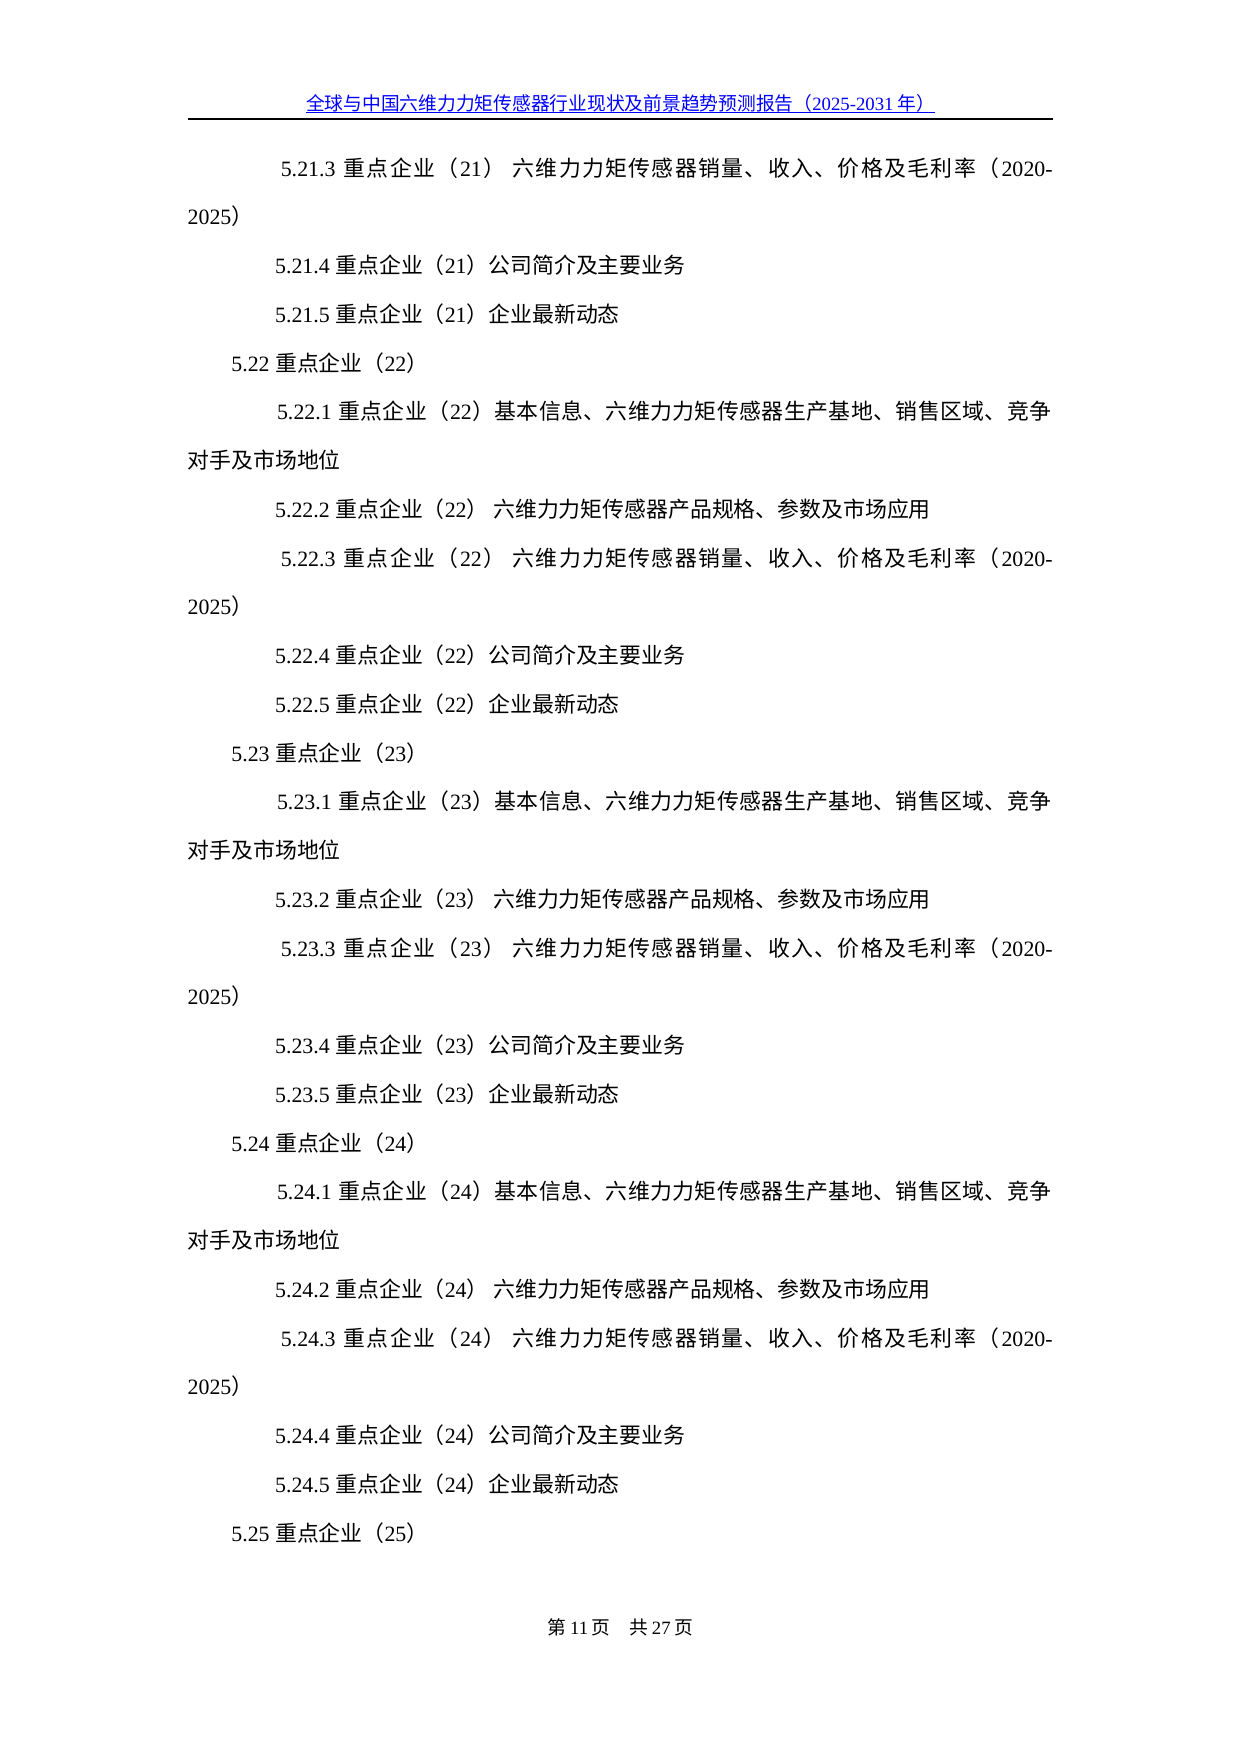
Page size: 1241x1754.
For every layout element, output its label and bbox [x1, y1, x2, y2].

text [187, 150, 1053, 1548]
